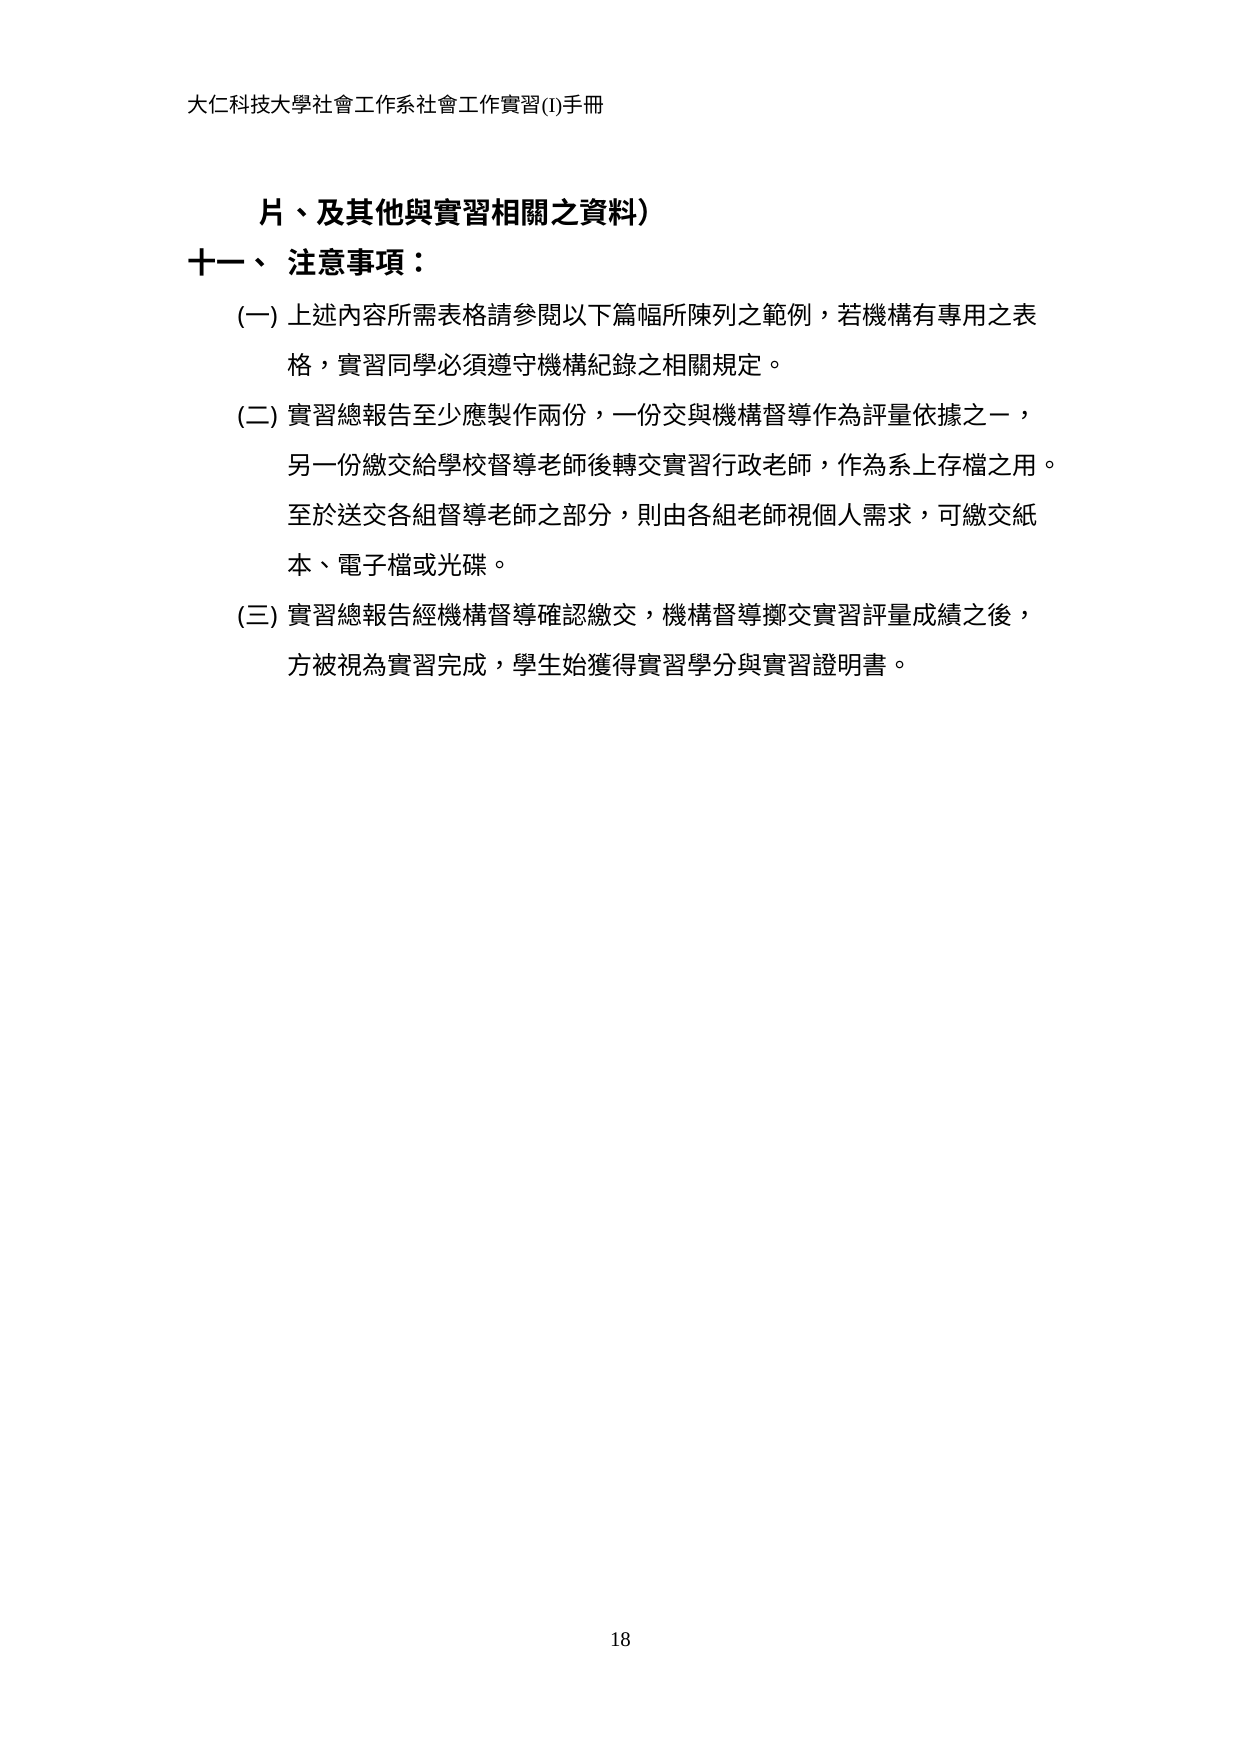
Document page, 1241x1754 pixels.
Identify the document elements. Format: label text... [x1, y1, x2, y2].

list 實習總報告經機構督導確認繳交，機構督導擲交實習評量成績之後，方被視為實習完成，學生始獲得實習學分與實習證明書。 [237, 582, 1053, 682]
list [187, 182, 1053, 232]
list 上述內容所需表格請參閱以下篇幅所陳列之範例，若機構有專用之表格，實習同學必須遵守機構紀錄之相關規定。 [237, 282, 1053, 382]
list 注意事項： [187, 232, 1053, 282]
list 實習總報告至少應製作兩份，一份交與機構督導作為評量依據之ㄧ，另一份繳交給學校督導老師後轉交實習行政老師，作為系上存檔之用。至於送交各組督導老師之部分，則由各組老師視個人需求，可繳交紙本、電子檔或光碟。 [237, 382, 1053, 582]
